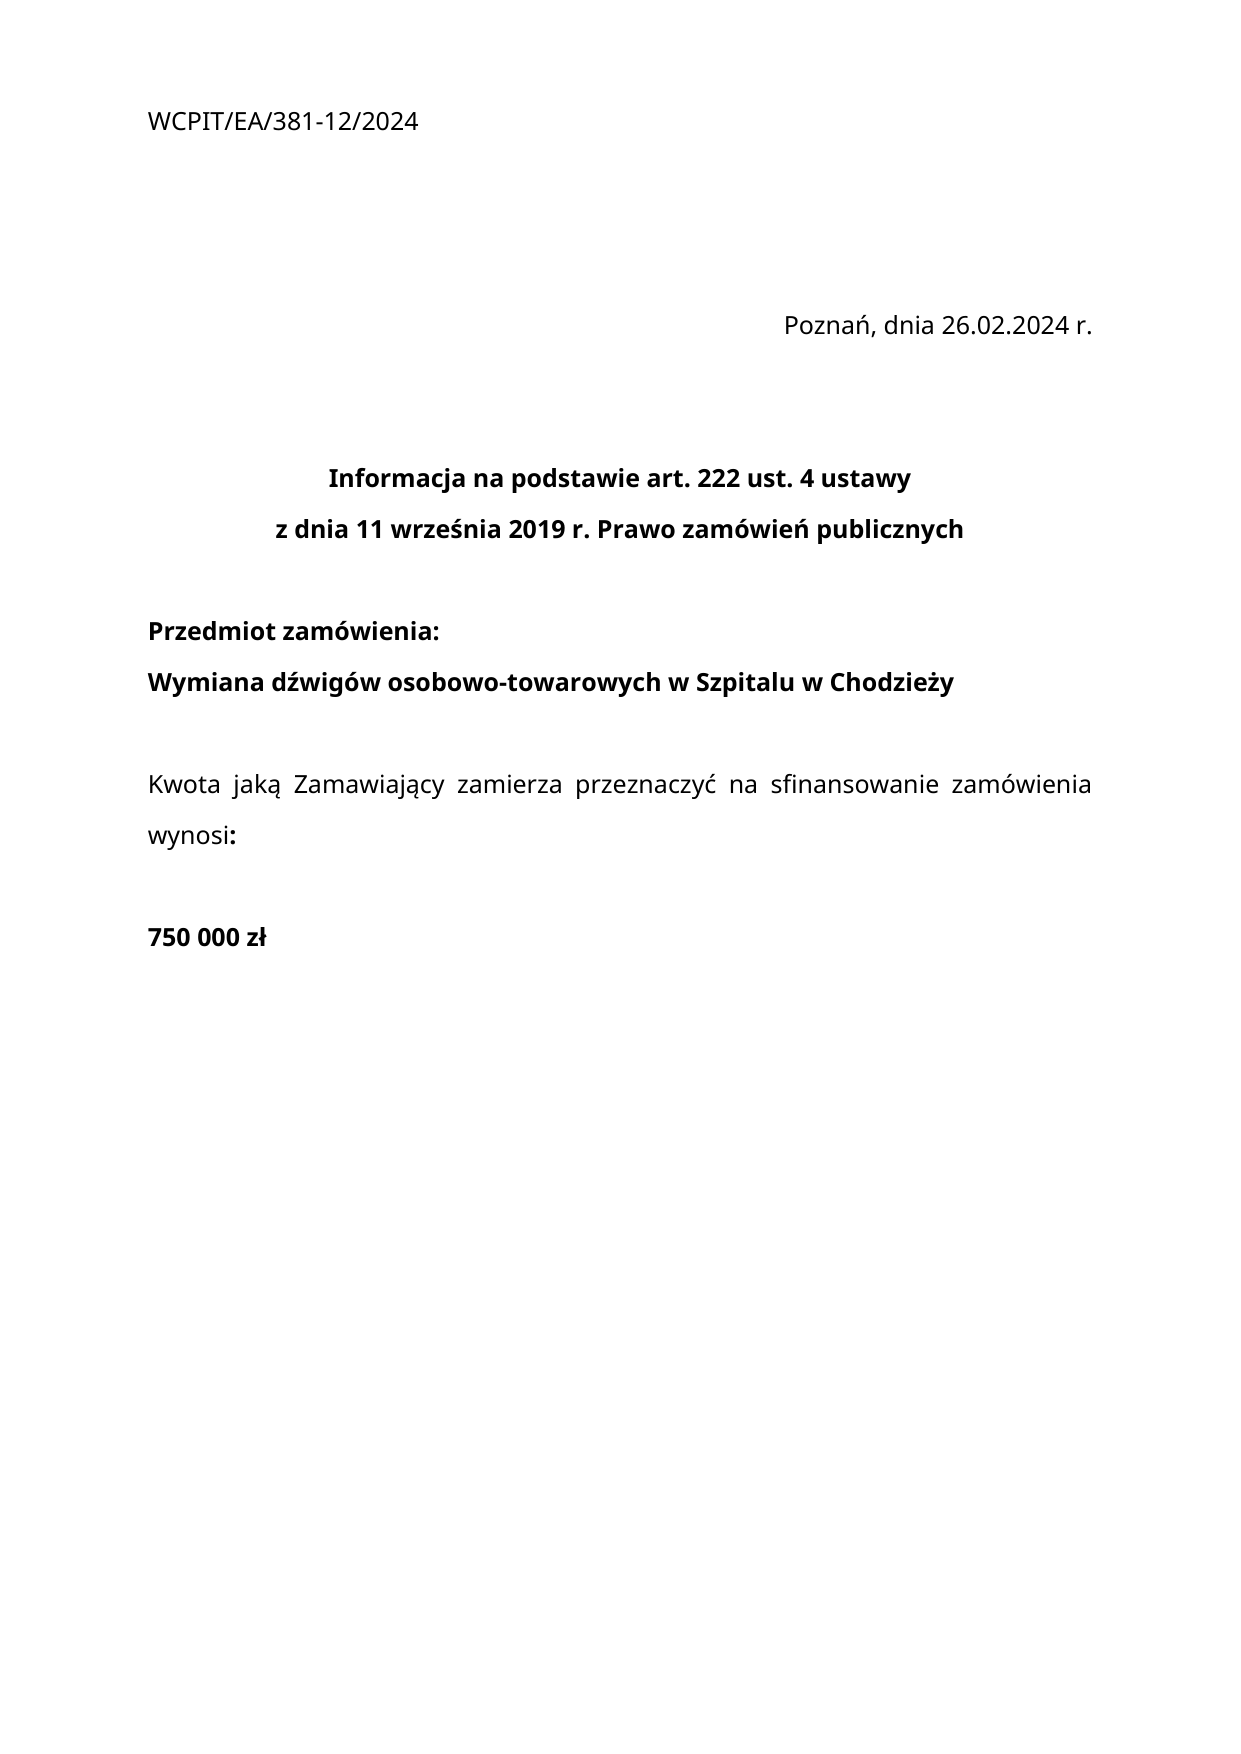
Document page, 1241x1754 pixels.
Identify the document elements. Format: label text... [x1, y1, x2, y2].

subtitle z dnia 11 września 2019 r. Prawo zamówień publicznych [148, 512, 1093, 546]
list Wymiana dźwigów osobowo-towarowych w Szpitalu w Chodzieży [148, 665, 1093, 699]
subtitle Poznań, dnia 26.02.2024 r. [148, 308, 1093, 342]
list 750 000 zł [148, 920, 1093, 954]
list Przedmiot zamówienia: [148, 614, 1093, 648]
list Kwota jaką Zamawiający zamierza przeznaczyć na sfinansowanie zamówienia wynosi: [148, 767, 1093, 852]
text WCPIT/EA/381-12/2024 [148, 103, 1093, 137]
subtitle Informacja na podstawie art. 222 ust. 4 ustawy [148, 461, 1093, 495]
